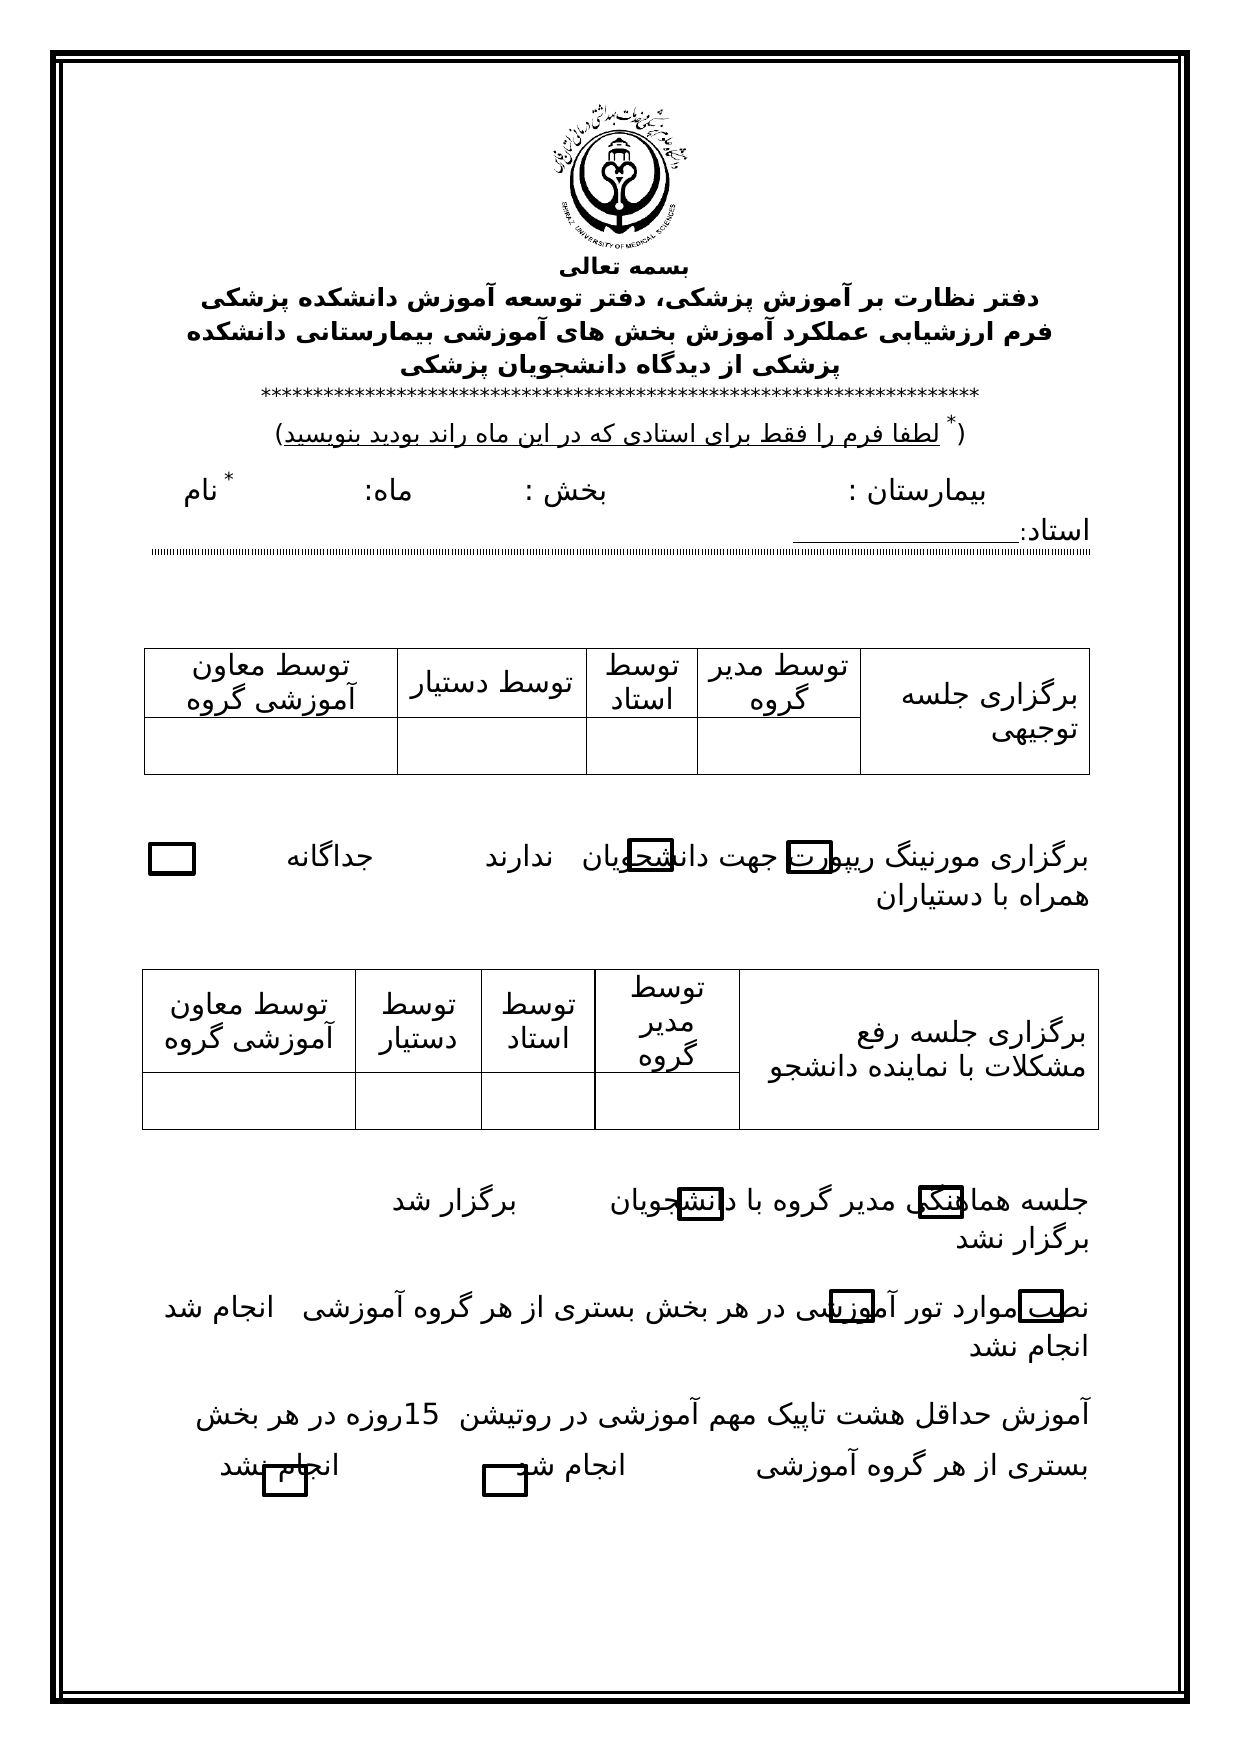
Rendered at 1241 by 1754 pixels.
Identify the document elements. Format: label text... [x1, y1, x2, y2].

text ********************************************************************* [150, 384, 1090, 408]
table_cell [143, 1073, 355, 1129]
table_cell [356, 1073, 481, 1129]
table_cell [698, 718, 860, 774]
text فرم ارزشیابی عملکرد آموزش بخش های آموزشی بیمارستانی دانشکده پزشکی از دیدگاه دانشجویان پزشکی [150, 317, 1090, 380]
table_cell [596, 1073, 739, 1129]
list (* لطفا فرم را فقط برای استادی که در این ماه راند بودید بنویسید) [150, 412, 1090, 451]
table_header برگزاری جلسه توجیهی [861, 649, 1089, 774]
table_header توسط استاد [587, 649, 697, 717]
text آموزش حداقل هشت تاپیک مهم آموزشی در روتیشن 15روزه در هر بخش بستری از هر گروه آموزشی انجام شد انجام نشد [150, 1397, 1090, 1482]
picture [547, 103, 693, 249]
table_header توسط استاد [482, 970, 594, 1072]
table_cell [398, 718, 586, 774]
table_header توسط معاون آموزشی گروه [145, 649, 397, 717]
table_cell [587, 718, 697, 774]
table_cell [482, 1073, 594, 1129]
table_header توسط معاون آموزشی گروه [143, 970, 355, 1072]
text بسمه تعالی [150, 253, 1090, 279]
table_header توسط دستیار [356, 970, 481, 1072]
text بیمارستان : بخش : ماه: * نام استاد: [150, 469, 1090, 555]
text نصب موارد تور آموزشی در هر بخش بستری از هر گروه آموزشی انجام شد انجام نشد [150, 1290, 1090, 1363]
table_header برگزاری جلسه رفع مشکلات با نماینده دانشجو [740, 970, 1098, 1129]
text برگزاری مورنینگ ریپورت جهت دانشجویان ندارند جداگانه همراه با دستیاران [150, 839, 1090, 912]
text جلسه هماهنگی مدیر گروه با دانشجویان برگزار شد برگزار نشد [150, 1183, 1090, 1256]
table_header توسط مدیر گروه [596, 970, 739, 1072]
table_header توسط مدیر گروه [698, 649, 860, 717]
table_cell [145, 718, 397, 774]
text دفتر نظارت بر آموزش پزشکی، دفتر توسعه آموزش دانشکده پزشکی [150, 283, 1090, 313]
table_header توسط دستیار [398, 649, 586, 717]
